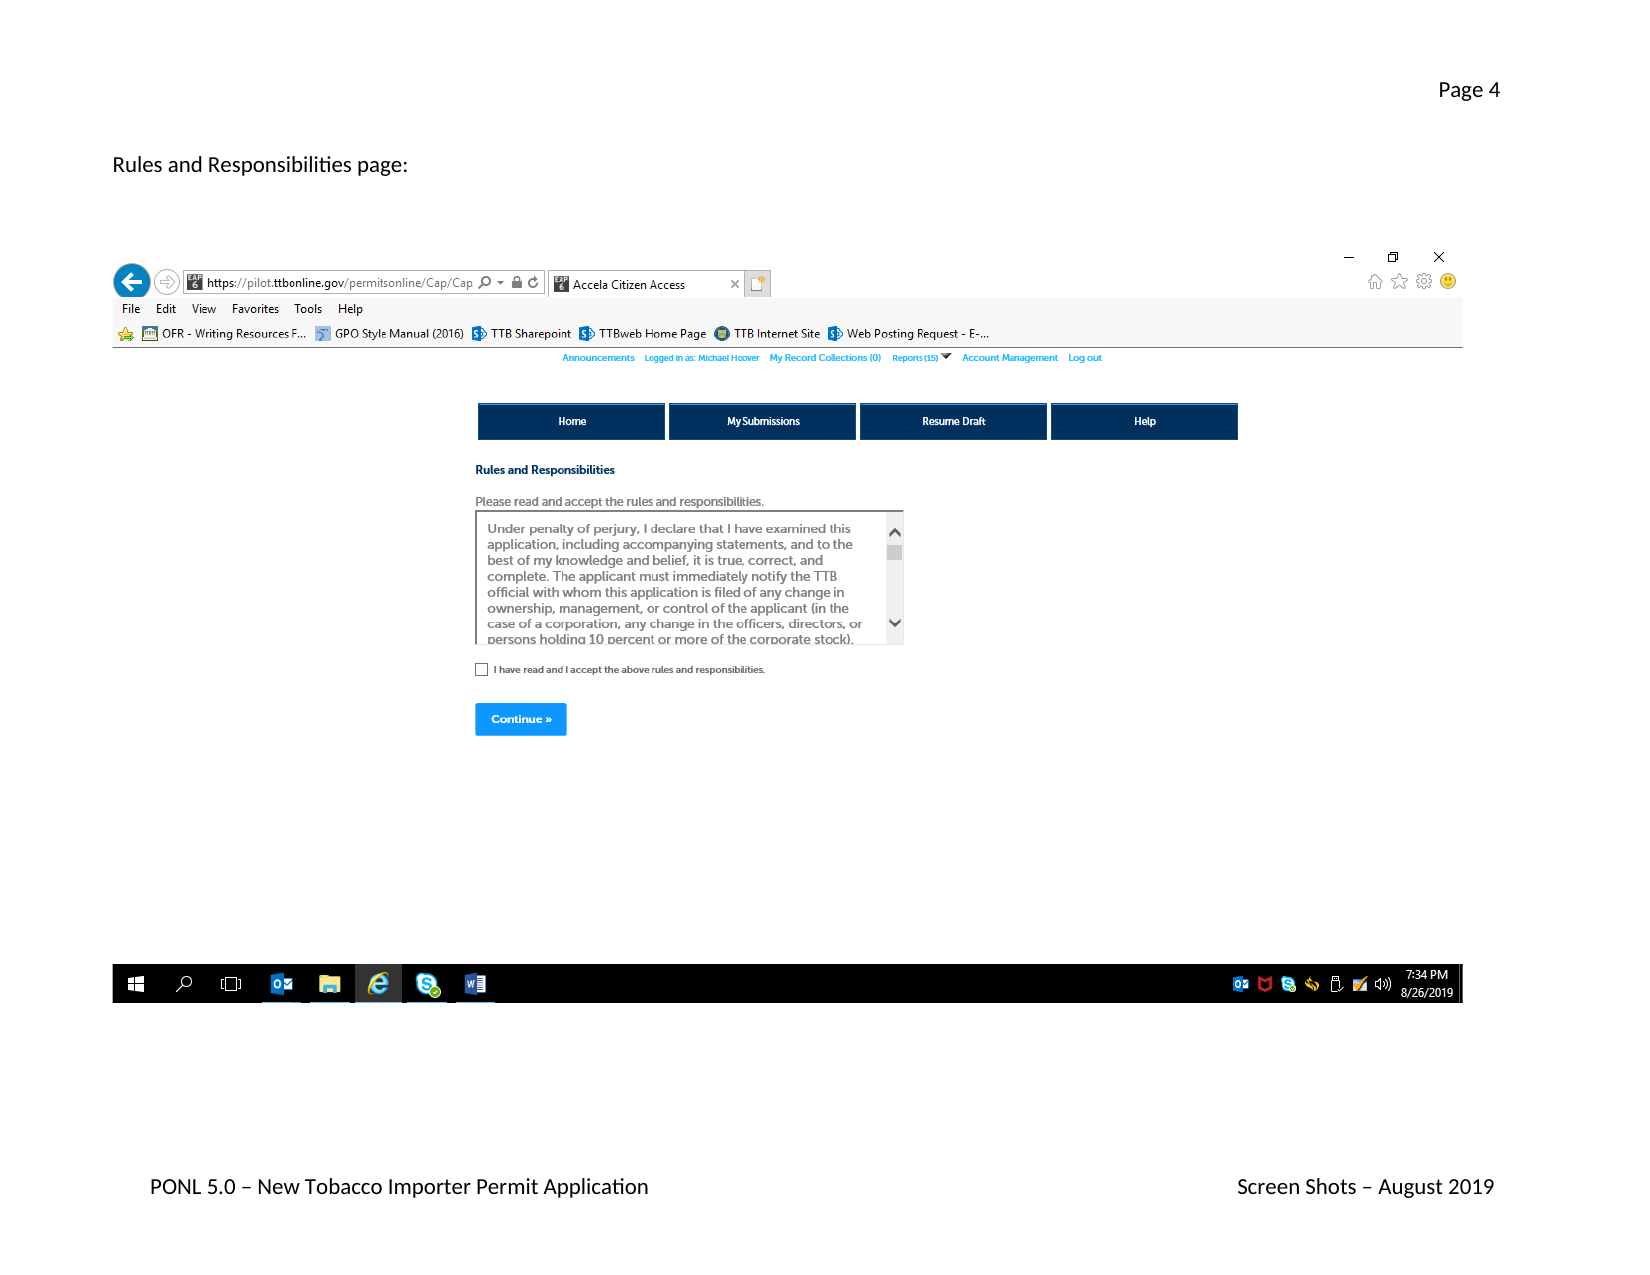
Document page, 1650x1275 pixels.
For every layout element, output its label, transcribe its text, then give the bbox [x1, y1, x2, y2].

picture [112, 243, 1463, 1003]
list Rules and Responsibilities page: [112, 150, 1537, 178]
